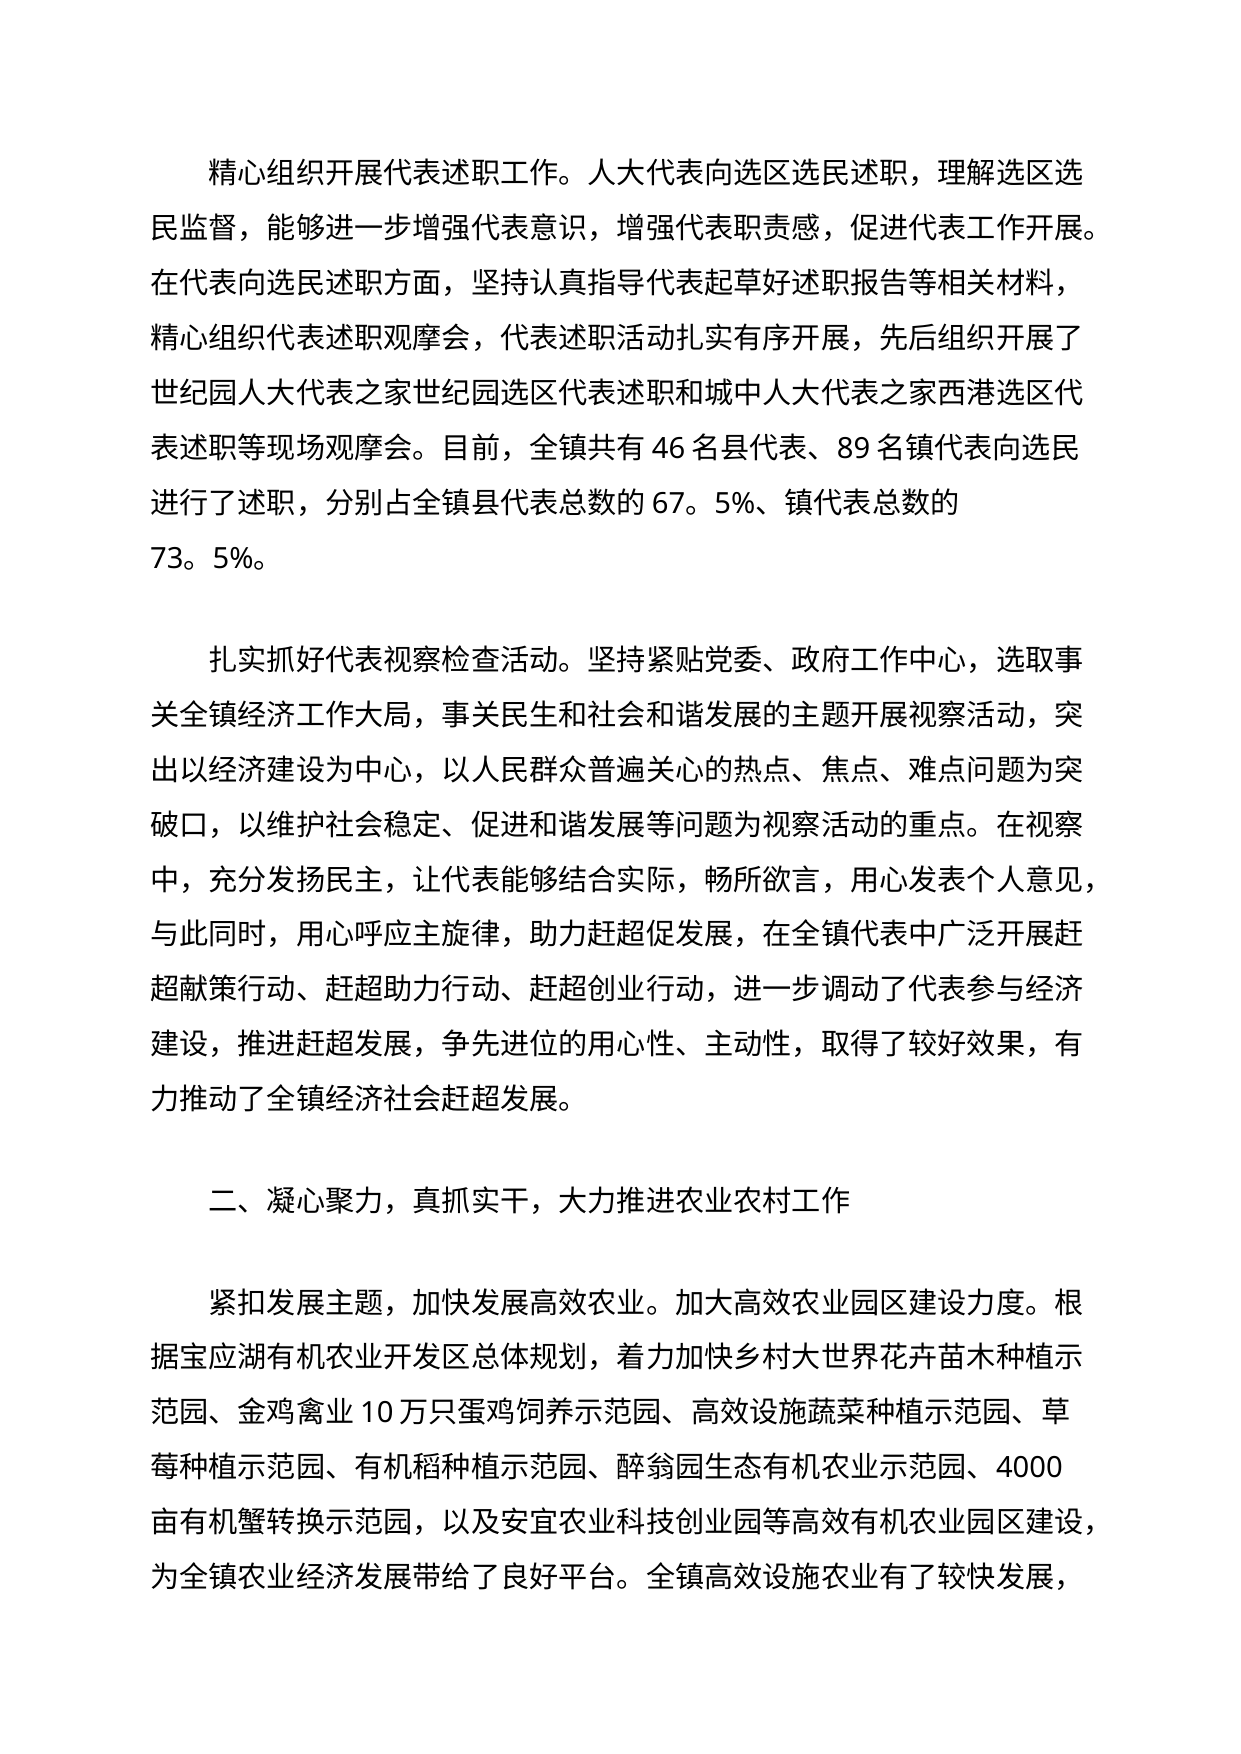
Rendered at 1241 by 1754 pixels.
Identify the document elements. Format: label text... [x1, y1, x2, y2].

text 扎实抓好代表视察检查活动。坚持紧贴党委、政府工作中心，选取事关全镇经济工作大局，事关民生和社会和谐发展的主题开展视察活动，突出以经济建设为中心，以人民群众普遍关心的热点、焦点、难点问题为突破口，以维护社会稳定、促进和谐发展等问题为视察活动的重点。在视察中，充分发扬民主，让代表能够结合实际，畅所欲言，用心发表个人意见，与此同时，用心呼应主旋律，助力赶超促发展，在全镇代表中广泛开展赶超献策行动、赶超助力行动、赶超创业行动，进一步调动了代表参与经济建设，推进赶超发展，争先进位的用心性、主动性，取得了较好效果，有力推动了全镇经济社会赶超发展。 [150, 636, 1090, 1118]
text 二、凝心聚力，真抓实干，大力推进农业农村工作 [150, 1177, 1090, 1220]
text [150, 1279, 1090, 1596]
text 精心组织开展代表述职工作。人大代表向选区选民述职，理解选区选民监督，能够进一步增强代表意识，增强代表职责感，促进代表工作开展。在代表向选民述职方面，坚持认真指导代表起草好述职报告等相关材料，精心组织代表述职观摩会，代表述职活动扎实有序开展，先后组织开展了世纪园人大代表之家世纪园选区代表述职和城中人大代表之家西港选区代表述职等现场观摩会。目前，全镇共有46名县代表、89名镇代表向选民进行了述职，分别占全镇县代表总数的67。5%、镇代表总数的73。5%。 [150, 150, 1090, 577]
